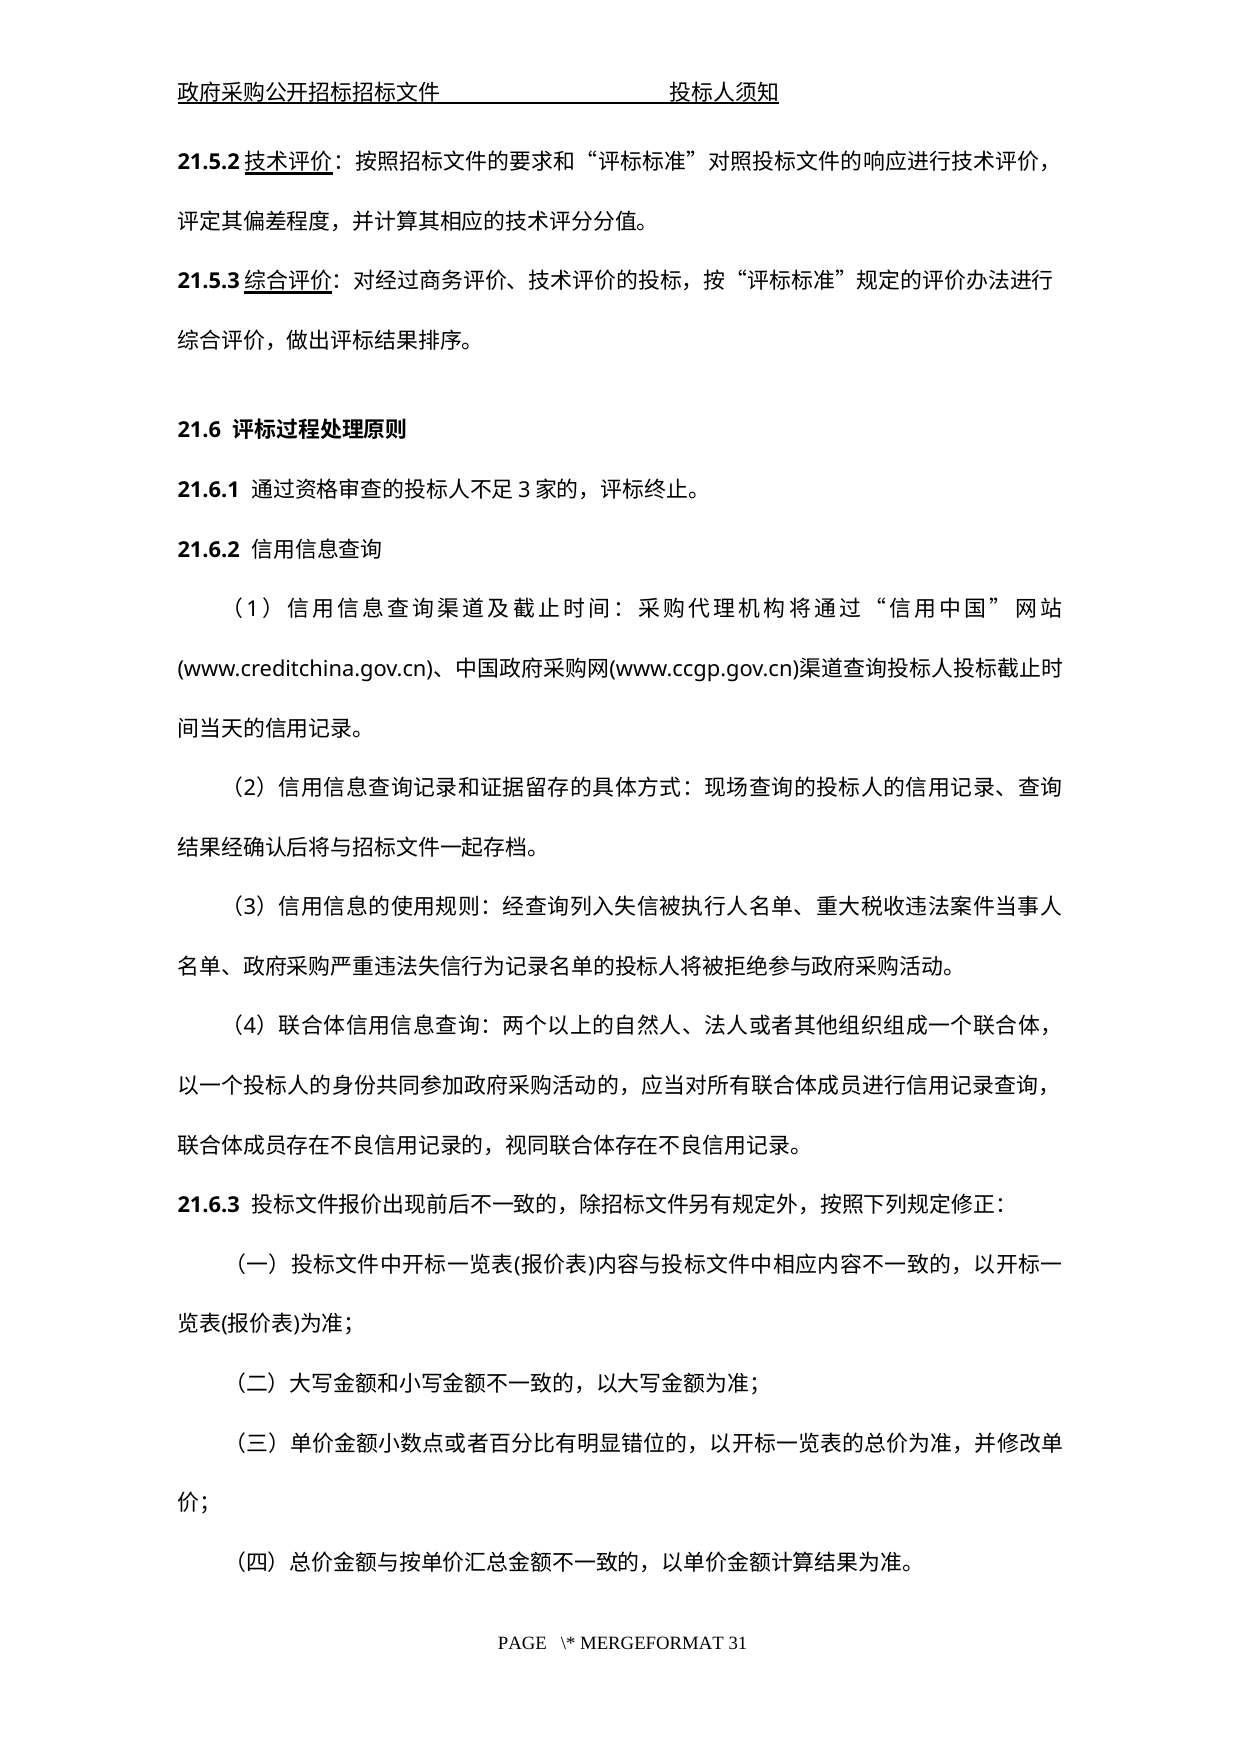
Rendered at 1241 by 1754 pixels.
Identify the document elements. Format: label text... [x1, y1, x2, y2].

text （1）信用信息查询渠道及截止时间：采购代理机构将通过“信用中国”网站(www.creditchina.gov.cn)、中国政府采购网(www.ccgp.gov.cn)渠道查询投标人投标截止时间当天的信用记录。 [177, 577, 1063, 756]
text （一）投标文件中开标一览表(报价表)内容与投标文件中相应内容不一致的，以开标一览表(报价表)为准； [177, 1233, 1063, 1352]
text （四）总价金额与按单价汇总金额不一致的，以单价金额计算结果为准。 [177, 1531, 1063, 1590]
text 21.6 评标过程处理原则 [177, 399, 1063, 458]
text 21.5.2技术评价：按照招标文件的要求和“评标标准”对照投标文件的响应进行技术评价，评定其偏差程度，并计算其相应的技术评分分值。 [177, 131, 1063, 250]
text 21.6.2 信用信息查询 [177, 518, 1063, 577]
text （二）大写金额和小写金额不一致的，以大写金额为准； [177, 1352, 1063, 1412]
text （4）联合体信用信息查询：两个以上的自然人、法人或者其他组织组成一个联合体，以一个投标人的身份共同参加政府采购活动的，应当对所有联合体成员进行信用记录查询，联合体成员存在不良信用记录的，视同联合体存在不良信用记录。 [177, 994, 1063, 1173]
text 21.6.3 投标文件报价出现前后不一致的，除招标文件另有规定外，按照下列规定修正： [177, 1173, 1063, 1233]
text （3）信用信息的使用规则：经查询列入失信被执行人名单、重大税收违法案件当事人名单、政府采购严重违法失信行为记录名单的投标人将被拒绝参与政府采购活动。 [177, 875, 1063, 994]
text （三）单价金额小数点或者百分比有明显错位的，以开标一览表的总价为准，并修改单价； [177, 1412, 1063, 1531]
text （2）信用信息查询记录和证据留存的具体方式：现场查询的投标人的信用记录、查询结果经确认后将与招标文件一起存档。 [177, 756, 1063, 875]
text 21.6.1 通过资格审查的投标人不足3家的，评标终止。 [177, 458, 1063, 518]
text 21.5.3综合评价：对经过商务评价、技术评价的投标，按“评标标准”规定的评价办法进行综合评价，做出评标结果排序。 [177, 250, 1063, 369]
